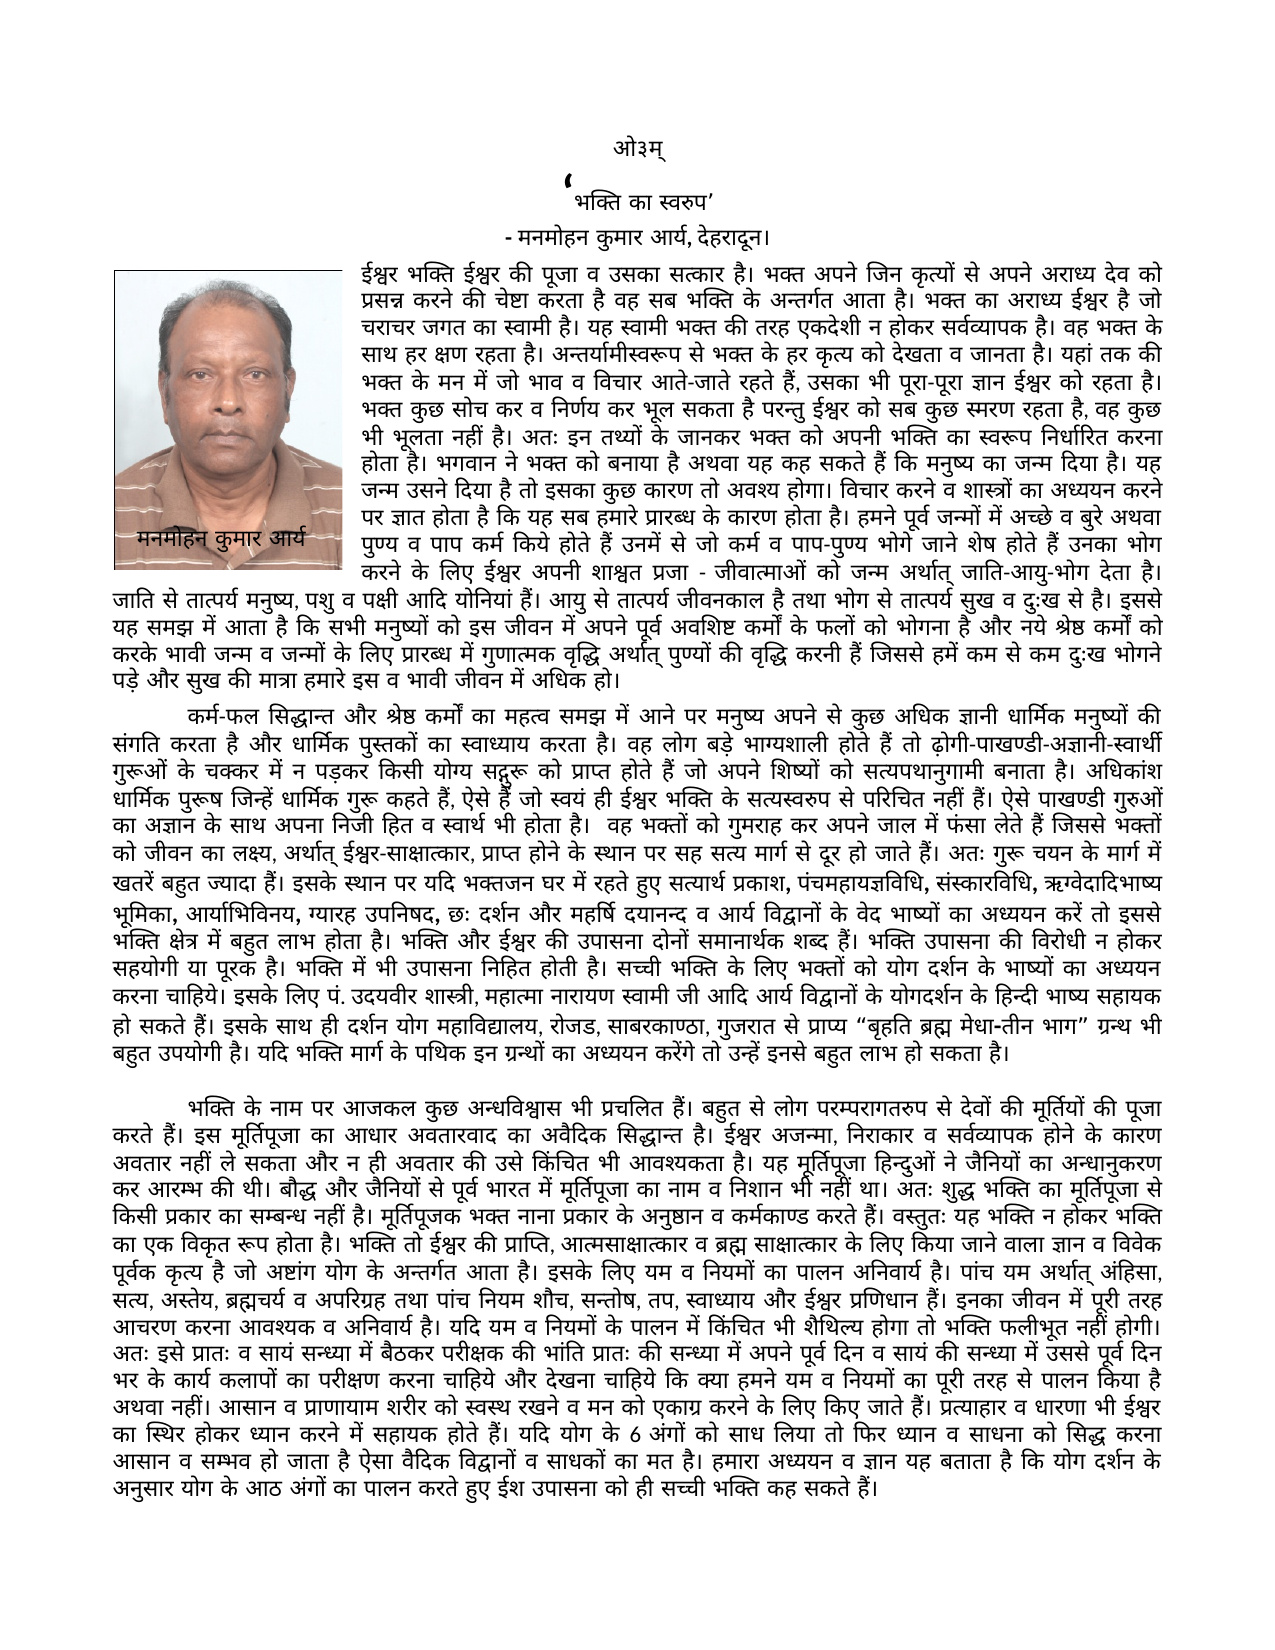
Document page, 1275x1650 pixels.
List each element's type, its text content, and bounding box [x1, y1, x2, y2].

text कर्म-फल सिद्धान्त और श्रेष्ठ कर्मों का महत्व समझ में आने पर मनुष्य अपने से कुछ अधिक ज्ञानी धार्मिक मनुष्यों की संगति करता है और धार्मिक पुस्तकों का स्वाध्याय करता है। वह लोग बड़े भाग्यशाली होते हैं तो ढ़ोगी-पाखण्डी-अज्ञानी-स्वार्थी गुरूओं के चक्कर में न पड़कर किसी योग्य सद्गुरू को प्राप्त होते हैं जो अपने शिष्यों को सत्यपथानुगामी बनाता है। अधिकांश धार्मिक पुरूष जिन्हें धार्मिक गुरू कहते हैं, ऐसे हैं जो स्वयं ही ईश्वर भक्ति के सत्यस्वरुप से परिचित नहीं हैं। ऐसे पाखण्डी गुरुओं का अज्ञान के साथ अपना निजी हित व स्वार्थ भी होता है। वह भक्तों को गुमराह कर अपने जाल में फंसा लेते हैं जिससे भक्तों को जीवन का लक्ष्य, अर्थात् ईश्वर-साक्षात्कार, प्राप्त होने के स्थान पर सह सत्य मार्ग से दूर हो जाते हैं। अतः गुरू चयन के मार्ग में खतरें बहुत ज्यादा हैं। इसके स्थान पर यदि भक्तजन घर में रहते हुए सत्यार्थ प्रकाश, पंचमहायज्ञविधि, संस्कारविधि, ऋग्वेदादिभाष्य भूमिका, आर्याभिविनय, ग्यारह उपनिषद, छः दर्शन और महर्षि दयानन्द व आर्य विद्वानों के वेद भाष्यों का अध्ययन करें तो इससे भक्ति क्षेत्र में बहुत लाभ होता है। भक्ति और ईश्वर की उपासना दोनों समानार्थक शब्द हैं। भक्ति उपासना की विरोधी न होकर सहयोगी या पूरक है। भक्ति में भी उपासना निहित होती है। सच्ची भक्ति के लिए भक्तों को योग दर्शन के भाष्यों का अध्ययन करना चाहिये। इसके लिए पं. उदयवीर शास्त्री, महात्मा नारायण स्वामी जी आदि आर्य विद्वानों के योगदर्शन के हिन्दी भाष्य सहायक हो सकते हैं। इसके साथ ही दर्शन योग महाविद्यालय, रोजड, साबरकाण्ठा, गुजरात से प्राप्य “बृहति ब्रह्म मेधा-तीन भाग” ग्रन्थ भी बहुत उपयोगी है। यदि भक्ति मार्ग के पथिक इन ग्रन्थों का अध्ययन करेंगे तो उन्हें इनसे बहुत लाभ हो सकता है। [112, 702, 1162, 1067]
text ओ३म् [112, 135, 1162, 162]
text ‘भक्ति का स्वरुप’ [112, 162, 1162, 223]
picture [114, 270, 342, 567]
text ईश्वर भक्ति ईश्वर की पूजा व उसका सत्कार है। भक्त अपने जिन कृत्यों से अपने अराध्य देव को प्रसन्न करने की चेष्टा करता है वह सब भक्ति के अन्तर्गत आता है। भक्त का अराध्य ईश्वर है जो चराचर जगत का स्वामी है। यह स्वामी भक्त की तरह एकदेशी न होकर सर्वव्यापक है। वह भक्त के साथ हर क्षण रहता है। अन्तर्यामीस्वरूप से भक्त के हर कृत्य को देखता व जानता है। यहां तक की भक्त के मन में जो भाव व विचार आते-जाते रहते हैं, उसका भी पूरा-पूरा ज्ञान ईश्वर को रहता है। भक्त कुछ सोच कर व निर्णय कर भूल सकता है परन्तु ईश्वर को सब कुछ स्मरण रहता है, वह कुछ भी भूलता नहीं है। अतः इन तथ्यों के जानकर भक्त को अपनी भक्ति का स्वरूप निर्धारित करना होता है। भगवान ने भक्त को बनाया है अथवा यह कह सकते हैं कि मनुष्य का जन्म दिया है। यह जन्म उसने दिया है तो इसका कुछ कारण तो अवश्य होगा। विचार करने व शास्त्रों का अध्ययन करने पर ज्ञात होता है कि यह सब हमारे प्रारब्ध के कारण होता है। हमने पूर्व जन्मों में अच्छे व बुरे अथवा पुण्य व पाप कर्म किये होते हैं उनमें से जो कर्म व पाप-पुण्य भोगे जाने शेष होते हैं उनका भोग करने के लिए ईश्वर अपनी शाश्वत प्रजा - जीवात्माओं को जन्म अर्थात् जाति-आयु-भोग देता है। जाति से तात्पर्य मनुष्य, पशु व पक्षी आदि योनियां हैं। आयु से तात्पर्य जीवनकाल है तथा भोग से तात्पर्य सुख व दुःख से है। इससे यह समझ में आता है कि सभी मनुष्यों को इस जीवन में अपने पूर्व अवशिष्ट कर्मों के फलों को भोगना है और नये श्रेष्ठ कर्मों को करके भावी जन्म व जन्मों के लिए प्रारब्ध में गुणात्मक वृद्धि अर्थात् पुण्यों की वृद्धि करनी हैं जिससे हमें कम से कम दुःख भोगने पड़े और सुख की मात्रा हमारे इस व भावी जीवन में अधिक हो। [112, 261, 1162, 694]
text - मनमोहन कुमार आर्य, देहरादून। [112, 223, 1162, 251]
text भक्ति के नाम पर आजकल कुछ अन्धविश्वास भी प्रचलित हैं। बहुत से लोग परम्परागतरुप से देवों की मूर्तियों की पूजा करते हैं। इस मूर्तिपूजा का आधार अवतारवाद का अवैदिक सिद्धान्त है। ईश्वर अजन्मा, निराकार व सर्वव्यापक होने के कारण अवतार नहीं ले सकता और न ही अवतार की उसे किंचित भी आवश्यकता है। यह मूर्तिपूजा हिन्दुओं ने जैनियों का अन्धानुकरण कर आरम्भ की थी। बौद्ध और जैनियों से पूर्व भारत में मूर्तिपूजा का नाम व निशान भी नहीं था। अतः शुद्ध भक्ति का मूर्तिपूजा से किसी प्रकार का सम्बन्ध नहीं है। मूर्तिपूजक भक्त नाना प्रकार के अनुष्ठान व कर्मकाण्ड करते हैं। वस्तुतः यह भक्ति न होकर भक्ति का एक विकृत रूप होता है। भक्ति तो ईश्वर की प्राप्ति, आत्मसाक्षात्कार व ब्रह्म साक्षात्कार के लिए किया जाने वाला ज्ञान व विवेक पूर्वक कृत्य है जो अष्टांग योग के अन्तर्गत आता है। इसके लिए यम व नियमों का पालन अनिवार्य है। पांच यम अर्थात् अंहिसा, सत्य, अस्तेय, ब्रह्मचर्य व अपरिग्रह तथा पांच नियम शौच, सन्तोष, तप, स्वाध्याय और ईश्वर प्रणिधान हैं। इनका जीवन में पूरी तरह आचरण करना आवश्यक व अनिवार्य है। यदि यम व नियमों के पालन में किंचित भी शैथिल्य होगा तो भक्ति फलीभूत नहीं होगी। अतः इसे प्रातः व सायं सन्ध्या में बैठकर परीक्षक की भांति प्रातः की सन्ध्या में अपने पूर्व दिन व सायं की सन्ध्या में उससे पूर्व दिन भर के कार्य कलापों का परीक्षण करना चाहिये और देखना चाहिये कि क्या हमने यम व नियमों का पूरी तरह से पालन किया है अथवा नहीं। आसान व प्राणायाम शरीर को स्वस्थ रखने व मन को एकाग्र करने के लिए किए जाते हैं। प्रत्याहार व धारणा भी ईश्वर का स्थिर होकर ध्यान करने में सहायक होते हैं। यदि योग के 6 अंगों को साध लिया तो फिर ध्यान व साधना को सिद्ध करना आसान व सम्भव हो जाता है ऐसा वैदिक विद्वानों व साधकों का मत है। हमारा अध्ययन व ज्ञान यह बताता है कि योग दर्शन के अनुसार योग के आठ अंगों का पालन करते हुए ईश उपासना को ही सच्ची भक्ति कह सकते हैं। [112, 1095, 1162, 1502]
